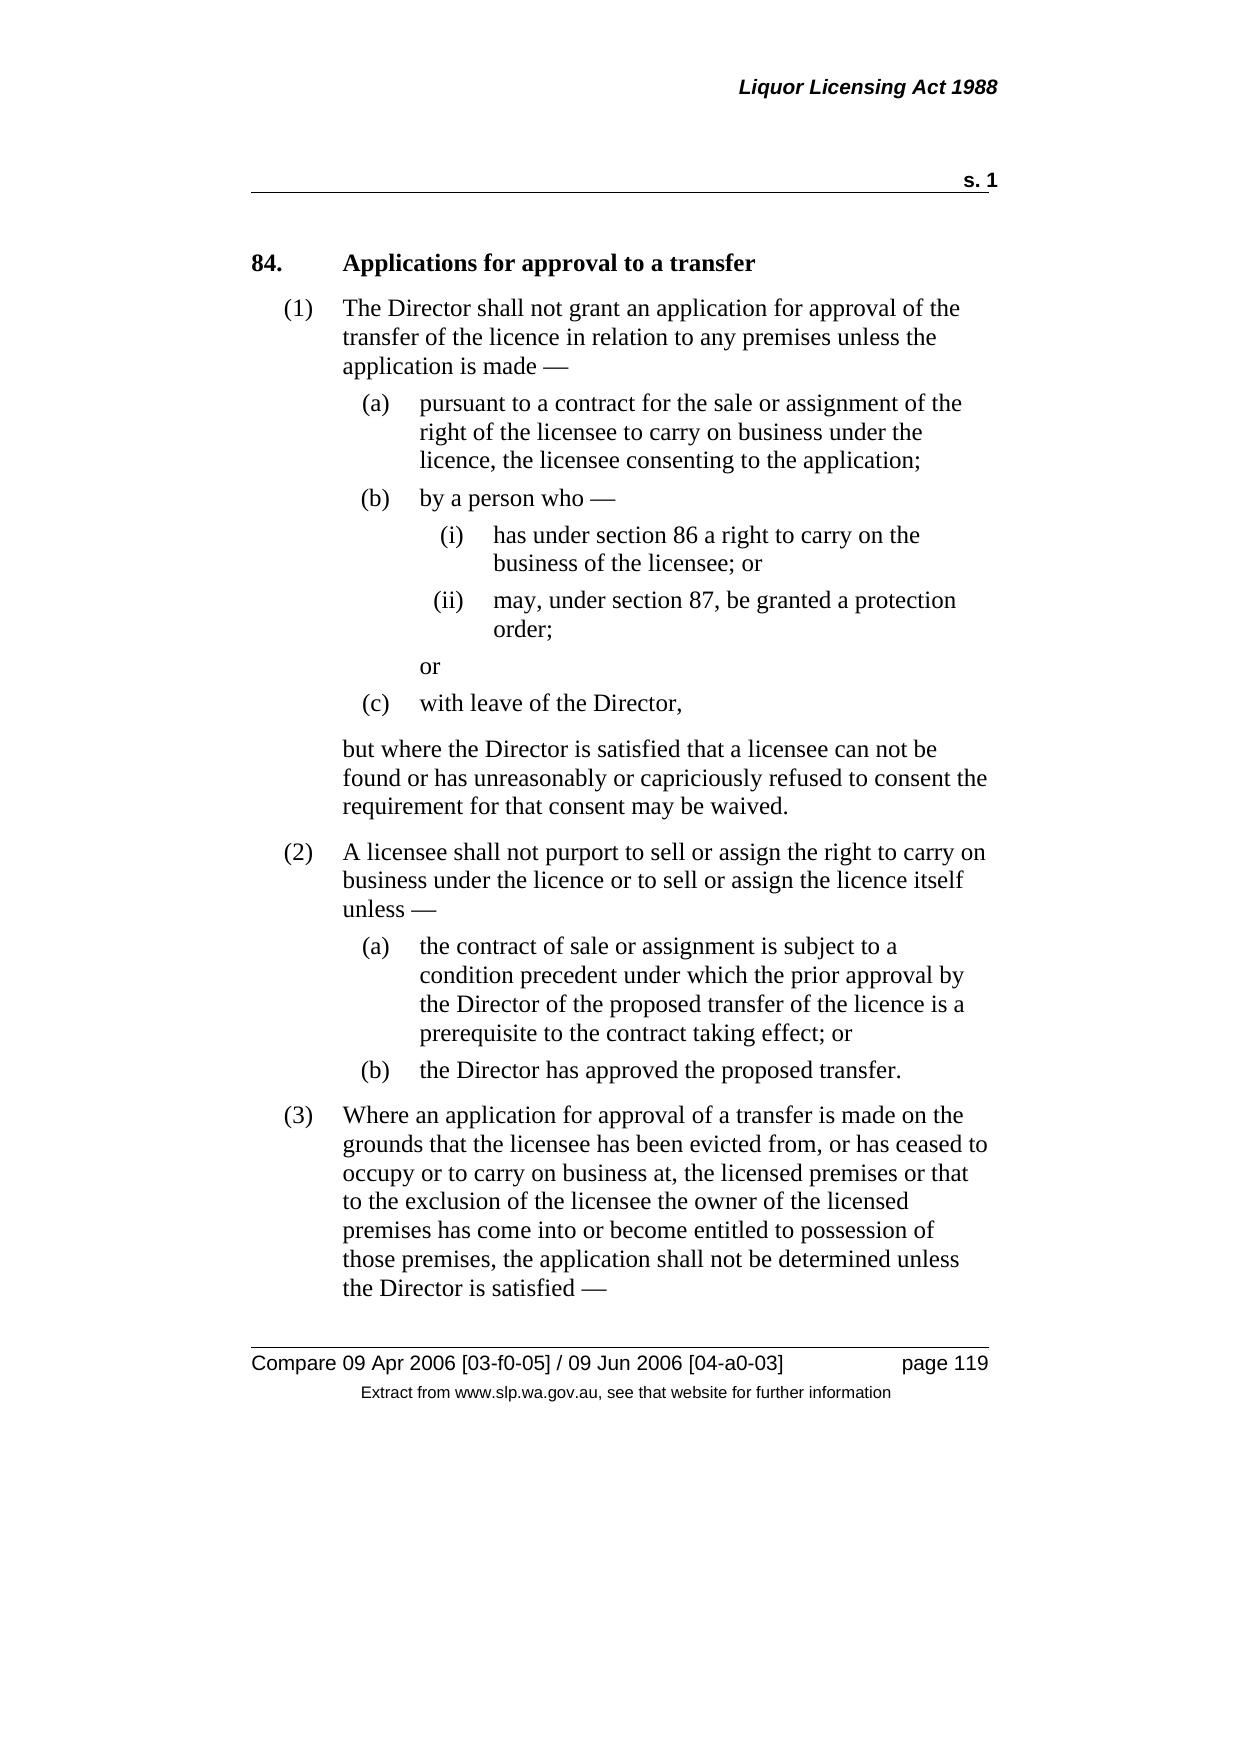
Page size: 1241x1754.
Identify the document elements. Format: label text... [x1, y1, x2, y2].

text (2) A licensee shall not purport to sell or assign the right to carry on business under the licence or to sell or assign the licence itself unless — [251, 837, 989, 923]
text (3) Where an application for approval of a transfer is made on the grounds that the licensee has been evicted from, or has ceased to occupy or to carry on business at, the licensed premises or that to the exclusion of the licensee the owner of the licensed premises has come into or become entitled to possession of those premises, the application shall not be determined unless the Director is satisfied — [251, 1100, 989, 1301]
text (a) pursuant to a contract for the sale or assignment of the right of the licensee to carry on business under the licence, the licensee consenting to the application; [251, 388, 989, 474]
subtitle 84. Applications for approval to a transfer [251, 248, 989, 277]
text (a) the contract of sale or assignment is subject to a condition precedent under which the prior approval by the Director of the proposed transfer of the licence is a prerequisite to the contract taking effect; or [251, 931, 989, 1046]
text (ii) may, under section 87, be granted a protection order; [251, 586, 989, 643]
text (b) by a person who — [251, 483, 989, 511]
text (i) has under section 86 a right to carry on the business of the licensee; or [251, 520, 989, 577]
text (c) with leave of the Director, [251, 688, 989, 717]
text (1) The Director shall not grant an application for approval of the transfer of the licence in relation to any premises unless the application is made — [251, 293, 989, 380]
text but where the Director is satisfied that a licensee can not be found or has unreasonably or capriciously refused to consent the requirement for that consent may be waived. [251, 734, 989, 820]
text (b) the Director has approved the proposed transfer. [251, 1055, 989, 1083]
text or [251, 651, 989, 680]
